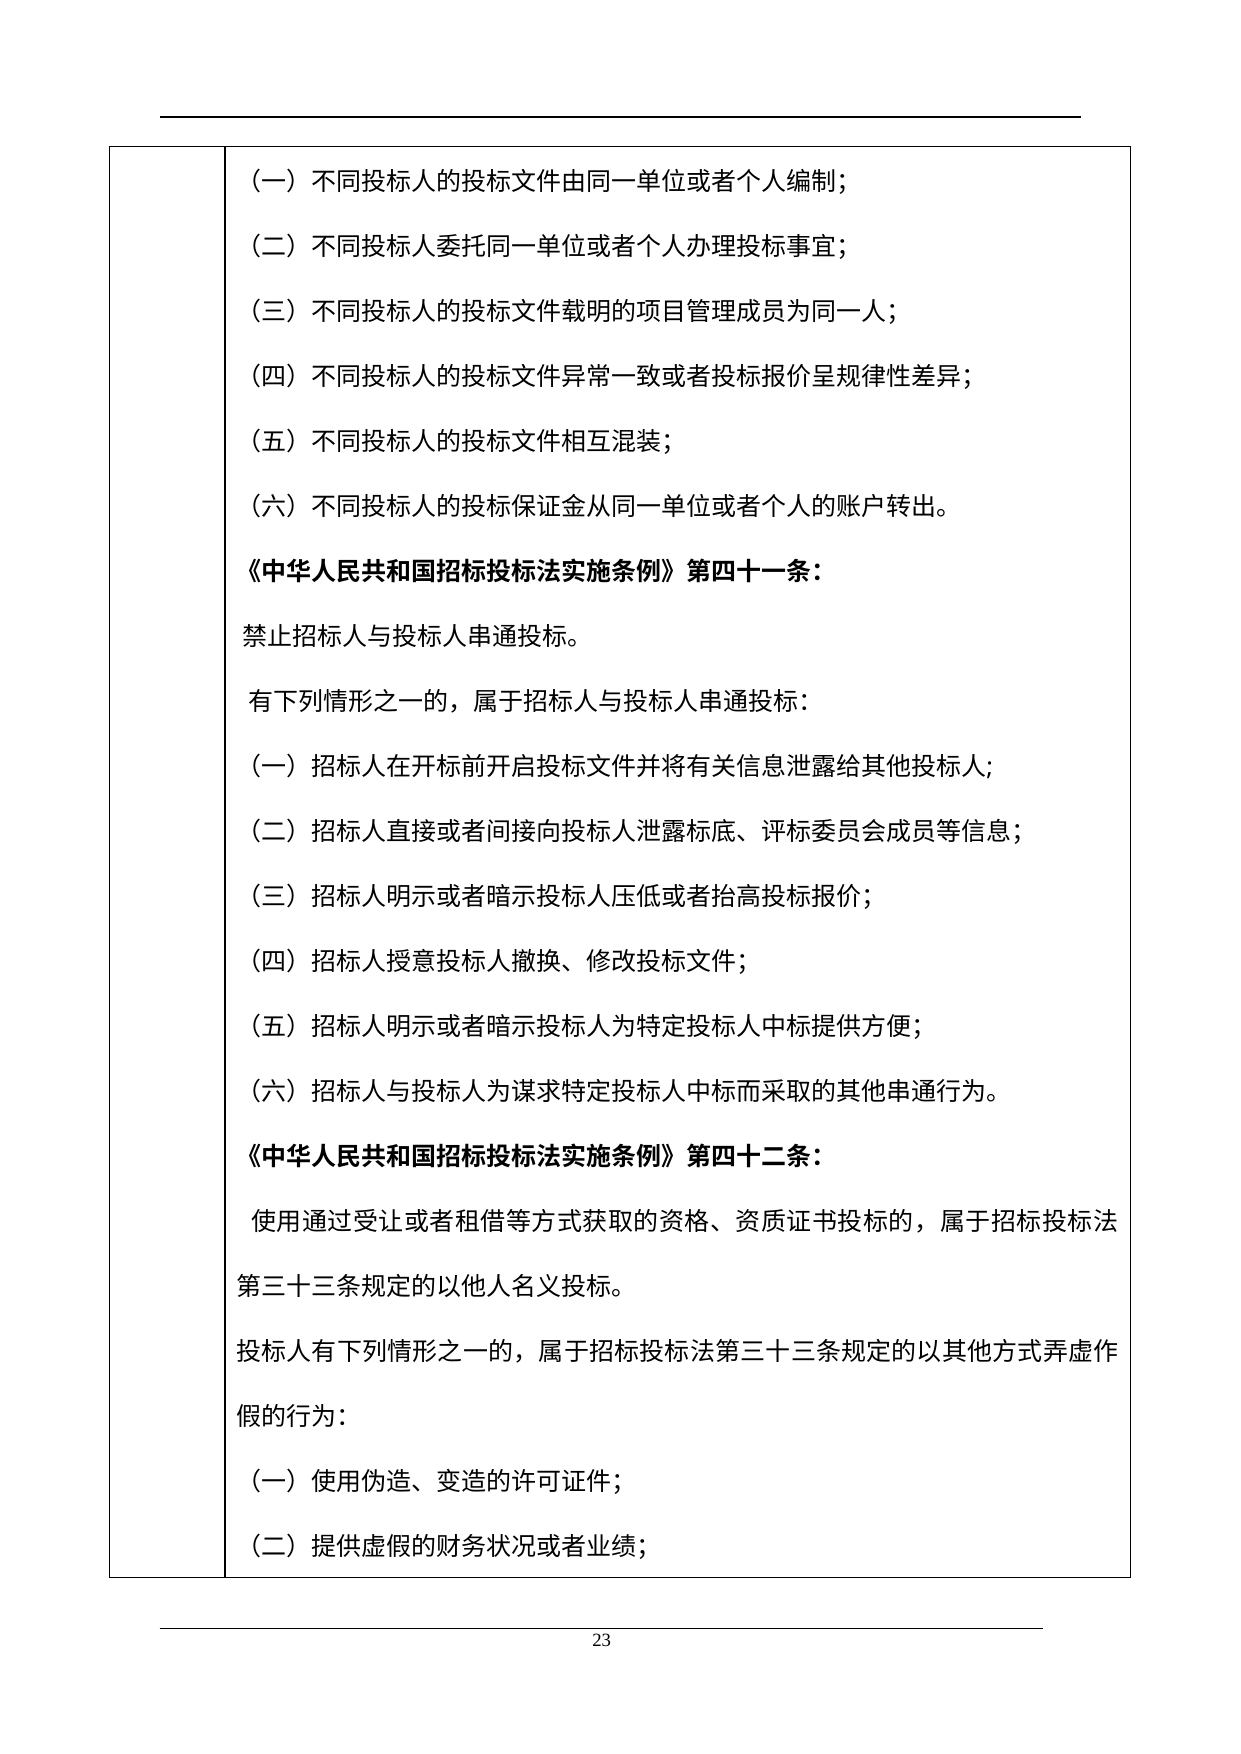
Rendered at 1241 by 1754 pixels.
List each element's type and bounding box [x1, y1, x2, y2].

table_cell [226, 147, 1130, 1577]
table_cell [110, 147, 224, 1577]
